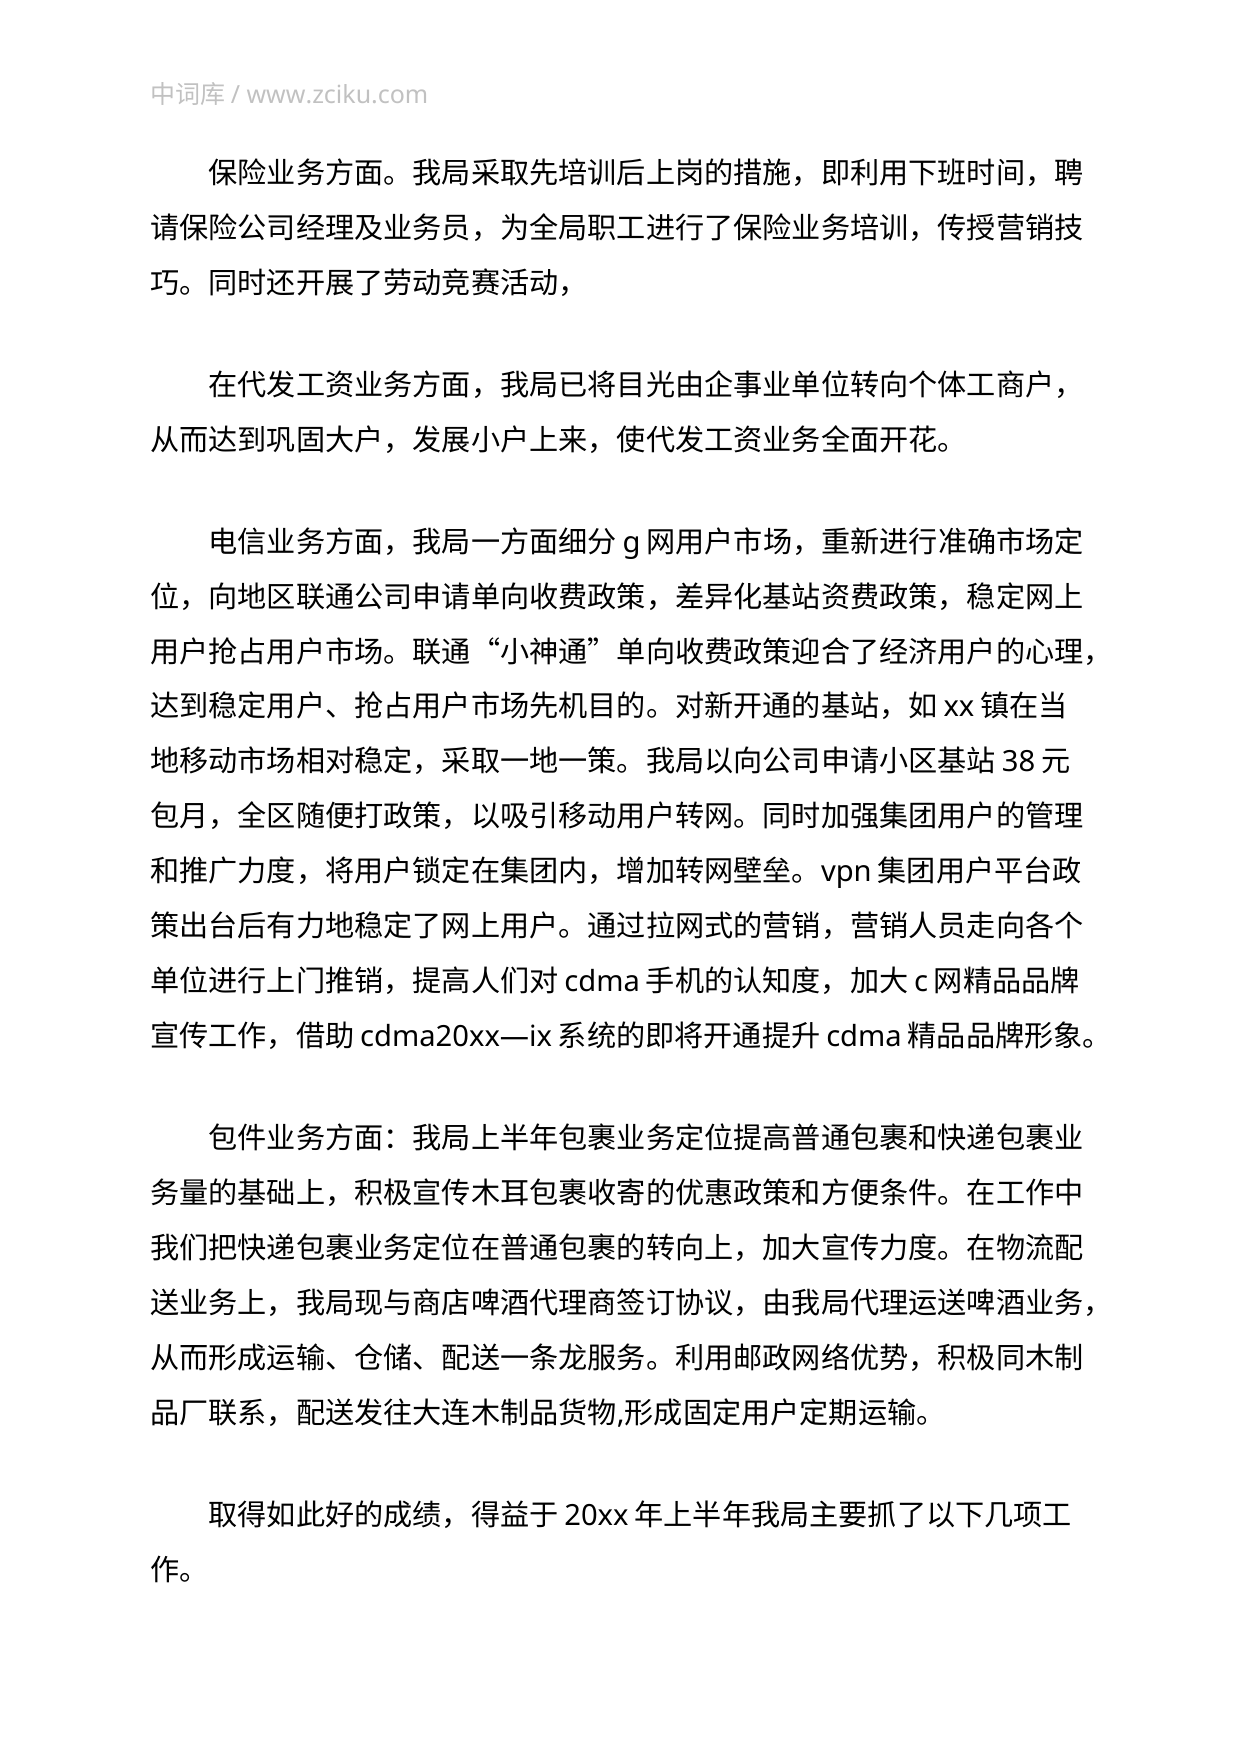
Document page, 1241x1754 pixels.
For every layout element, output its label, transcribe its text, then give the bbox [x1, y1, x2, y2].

text 包件业务方面：我局上半年包裹业务定位提高普通包裹和快递包裹业务量的基础上，积极宣传木耳包裹收寄的优惠政策和方便条件。在工作中我们把快递包裹业务定位在普通包裹的转向上，加大宣传力度。在物流配送业务上，我局现与商店啤酒代理商签订协议，由我局代理运送啤酒业务，从而形成运输、仓储、配送一条龙服务。利用邮政网络优势，积极同木制品厂联系，配送发往大连木制品货物,形成固定用户定期运输。 [150, 1115, 1090, 1432]
text 保险业务方面。我局采取先培训后上岗的措施，即利用下班时间，聘请保险公司经理及业务员，为全局职工进行了保险业务培训，传授营销技巧。同时还开展了劳动竞赛活动， [150, 150, 1090, 302]
text 在代发工资业务方面，我局已将目光由企事业单位转向个体工商户，从而达到巩固大户，发展小户上来，使代发工资业务全面开花。 [150, 362, 1090, 459]
text 取得如此好的成绩，得益于20xx年上半年我局主要抓了以下几项工作。 [150, 1491, 1090, 1588]
text 电信业务方面，我局一方面细分g网用户市场，重新进行准确市场定位，向地区联通公司申请单向收费政策，差异化基站资费政策，稳定网上用户抢占用户市场。联通“小神通”单向收费政策迎合了经济用户的心理，达到稳定用户、抢占用户市场先机目的。对新开通的基站，如xx镇在当地移动市场相对稳定，采取一地一策。我局以向公司申请小区基站38元包月，全区随便打政策，以吸引移动用户转网。同时加强集团用户的管理和推广力度，将用户锁定在集团内，增加转网壁垒。vpn集团用户平台政策出台后有力地稳定了网上用户。通过拉网式的营销，营销人员走向各个单位进行上门推销，提高人们对cdma手机的认知度，加大c网精品品牌宣传工作，借助cdma20xx—ix系统的即将开通提升cdma精品品牌形象。 [150, 518, 1090, 1055]
